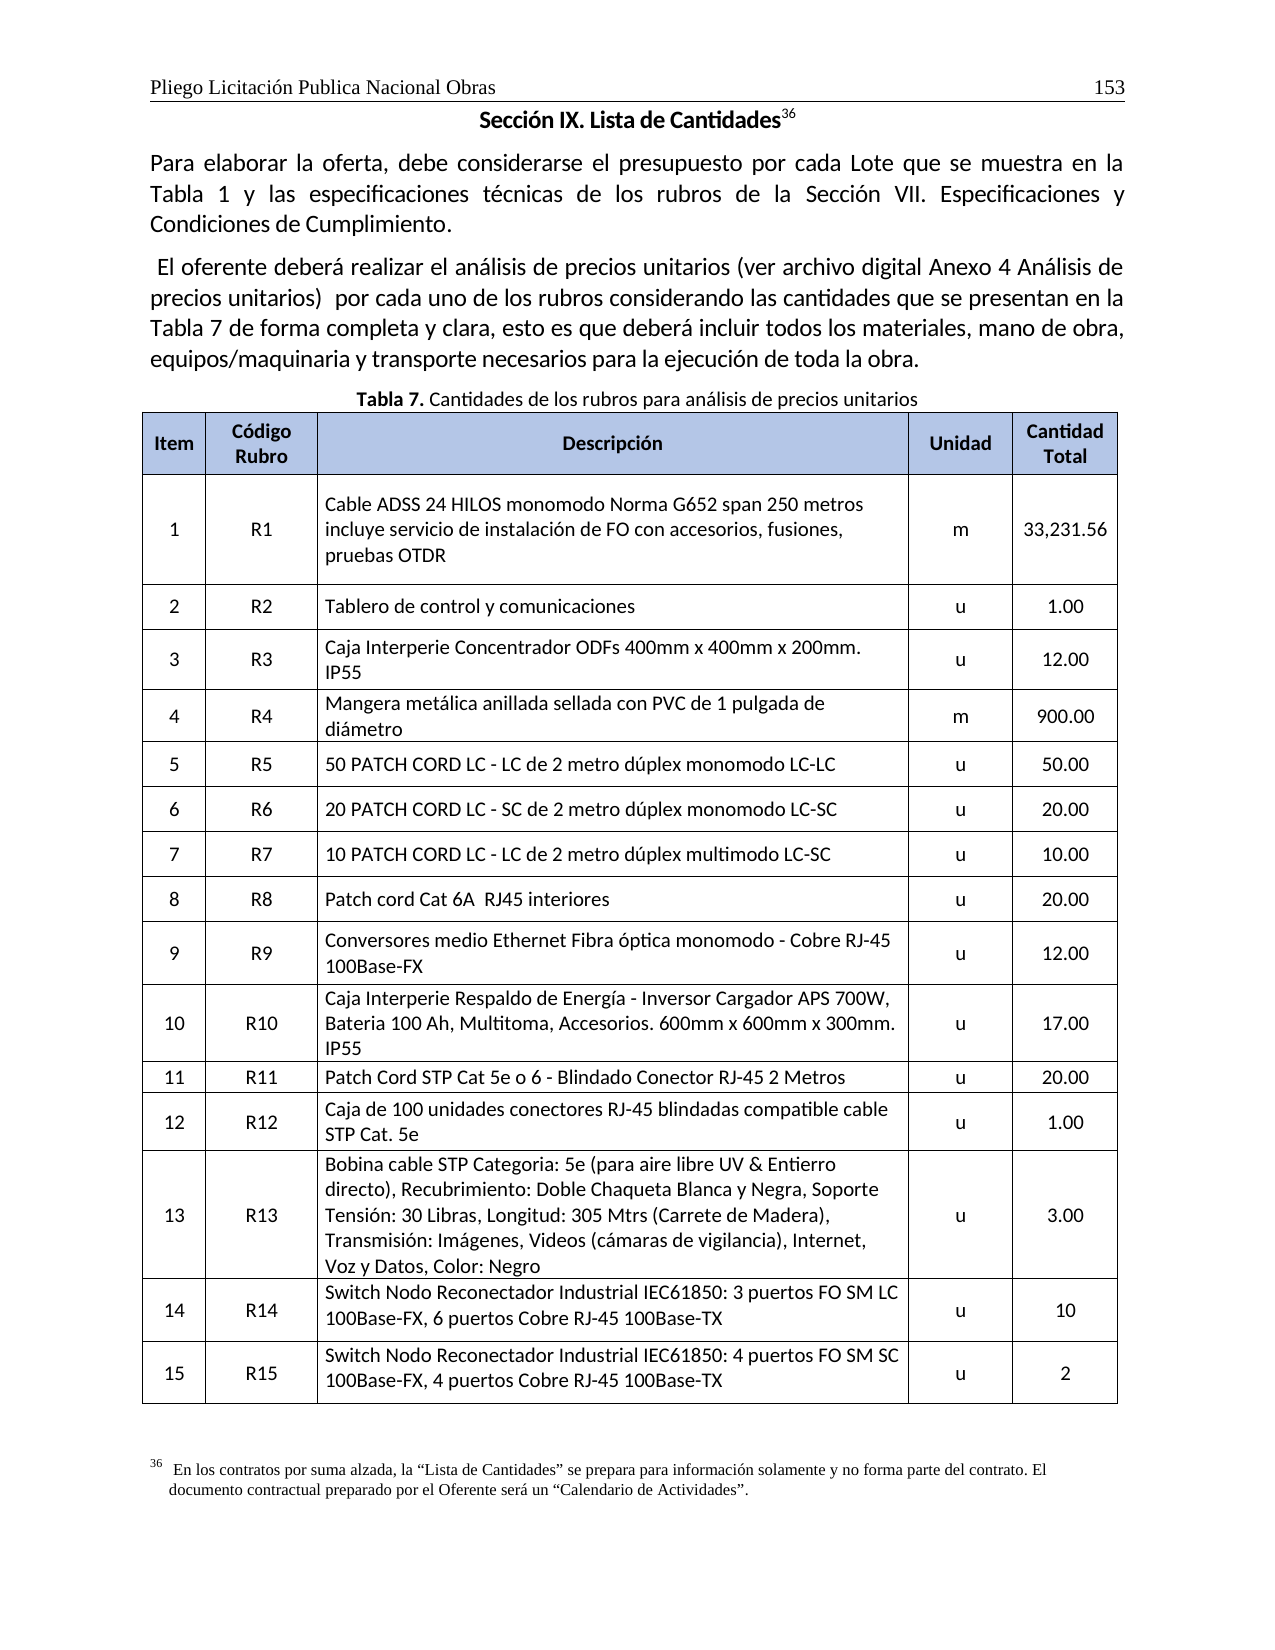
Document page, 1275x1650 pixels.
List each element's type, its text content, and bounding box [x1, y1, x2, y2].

table_cell 20 PATCH CORD LC - SC de 2 metro dúplex monomodo LC-SC [318, 787, 908, 831]
table_cell 8 [143, 877, 205, 921]
table_cell 15 [143, 1342, 205, 1403]
table_cell u [909, 585, 1012, 628]
table_cell 5 [143, 742, 205, 786]
table_cell Mangera metálica anillada sellada con PVC de 1 pulgada de diámetro [318, 690, 908, 741]
table_header Unidad [909, 413, 1012, 474]
table_cell R8 [206, 877, 317, 921]
table_cell 10 [1013, 1279, 1117, 1341]
table_cell u [909, 922, 1012, 984]
table_cell R10 [206, 985, 317, 1061]
table_cell 14 [143, 1279, 205, 1341]
table_cell R5 [206, 742, 317, 786]
table_cell 4 [143, 690, 205, 741]
table_cell 3.00 [1013, 1151, 1117, 1278]
text El oferente deberá realizar el análisis de precios unitarios (ver archivo digital Anexo 4 Análisis de precios unitarios) por cada uno de los rubros considerando las cantidades que se presentan en la Tabla 7 de forma completa y clara, esto es que deberá incluir todos los materiales, mano de obra, equipos/maquinaria y transporte necesarios para la ejecución de toda la obra. [150, 252, 1125, 374]
table_header Descripción [318, 413, 908, 474]
table_header Código Rubro [206, 413, 317, 474]
table_cell Bobina cable STP Categoria: 5e (para aire libre UV & Entierro directo), Recubrimiento: Doble Chaqueta Blanca y Negra, Soporte Tensión: 30 Libras, Longitud: 305 Mtrs (Carrete de Madera), Transmisión: Imágenes, Videos (cámaras de vigilancia), Internet, Voz y Datos, Color: Negro [318, 1151, 908, 1278]
table_cell R3 [206, 630, 317, 689]
table_cell u [909, 630, 1012, 689]
table_cell Caja Interperie Concentrador ODFs 400mm x 400mm x 200mm. IP55 [318, 630, 908, 689]
table_cell 1.00 [1013, 1093, 1117, 1150]
table_cell 9 [143, 922, 205, 984]
table_cell 6 [143, 787, 205, 831]
table_cell u [909, 877, 1012, 921]
table_cell Patch cord Cat 6A RJ45 interiores [318, 877, 908, 921]
table_cell R1 [206, 475, 317, 583]
table_cell 2 [143, 585, 205, 628]
table_cell 3 [143, 630, 205, 689]
table_cell 7 [143, 832, 205, 876]
table_cell 17.00 [1013, 985, 1117, 1061]
table_cell 12.00 [1013, 922, 1117, 984]
table_cell 10.00 [1013, 832, 1117, 876]
table_cell R4 [206, 690, 317, 741]
table_cell 20.00 [1013, 877, 1117, 921]
table_cell 1.00 [1013, 585, 1117, 628]
table_cell Caja Interperie Respaldo de Energía - Inversor Cargador APS 700W, Bateria 100 Ah, Multitoma, Accesorios. 600mm x 600mm x 300mm. IP55 [318, 985, 908, 1061]
table_cell 900.00 [1013, 690, 1117, 741]
table_cell R2 [206, 585, 317, 628]
table_cell m [909, 475, 1012, 583]
table_cell u [909, 1062, 1012, 1092]
table_cell 50.00 [1013, 742, 1117, 786]
text Para elaborar la oferta, debe considerarse el presupuesto por cada Lote que se muestra en la Tabla 1 y las especificaciones técnicas de los rubros de la Sección VII. Especificaciones y Condiciones de Cumplimiento. [150, 147, 1125, 239]
table_cell u [909, 985, 1012, 1061]
table_cell 1 [143, 475, 205, 583]
table_cell u [909, 1342, 1012, 1403]
table_cell u [909, 1151, 1012, 1278]
table_cell Caja de 100 unidades conectores RJ-45 blindadas compatible cable STP Cat. 5e [318, 1093, 908, 1150]
table_cell 12 [143, 1093, 205, 1150]
table_cell u [909, 787, 1012, 831]
table_cell R14 [206, 1279, 317, 1341]
table_cell R15 [206, 1342, 317, 1403]
table_cell Switch Nodo Reconectador Industrial IEC61850: 4 puertos FO SM SC 100Base-FX, 4 puertos Cobre RJ-45 100Base-TX [318, 1342, 908, 1403]
subtitle Sección IX. Lista de Cantidades [150, 104, 1125, 135]
table_cell 33,231.56 [1013, 475, 1117, 583]
table_cell 13 [143, 1151, 205, 1278]
table_cell 2 [1013, 1342, 1117, 1403]
text Tabla 7. Cantidades de los rubros para análisis de precios unitarios [150, 386, 1125, 412]
table_cell 11 [143, 1062, 205, 1092]
table_cell u [909, 1093, 1012, 1150]
table_cell Tablero de control y comunicaciones [318, 585, 908, 628]
table_cell R7 [206, 832, 317, 876]
table_cell u [909, 832, 1012, 876]
table_cell Switch Nodo Reconectador Industrial IEC61850: 3 puertos FO SM LC 100Base-FX, 6 puertos Cobre RJ-45 100Base-TX [318, 1279, 908, 1341]
table_cell 50 PATCH CORD LC - LC de 2 metro dúplex monomodo LC-LC [318, 742, 908, 786]
table_cell 10 [143, 985, 205, 1061]
table_cell R11 [206, 1062, 317, 1092]
table_header Cantidad Total [1013, 413, 1117, 474]
table_cell 20.00 [1013, 1062, 1117, 1092]
table_cell m [909, 690, 1012, 741]
table_header Item [143, 413, 205, 474]
table_cell R9 [206, 922, 317, 984]
table_cell u [909, 742, 1012, 786]
table_cell 12.00 [1013, 630, 1117, 689]
table_cell 10 PATCH CORD LC - LC de 2 metro dúplex multimodo LC-SC [318, 832, 908, 876]
table_cell u [909, 1279, 1012, 1341]
table_cell R6 [206, 787, 317, 831]
table_cell R12 [206, 1093, 317, 1150]
table_cell Cable ADSS 24 HILOS monomodo Norma G652 span 250 metros incluye servicio de instalación de FO con accesorios, fusiones, pruebas OTDR [318, 475, 908, 583]
table_cell 20.00 [1013, 787, 1117, 831]
table_cell Patch Cord STP Cat 5e o 6 - Blindado Conector RJ-45 2 Metros [318, 1062, 908, 1092]
table_cell Conversores medio Ethernet Fibra óptica monomodo - Cobre RJ-45 100Base-FX [318, 922, 908, 984]
table_cell R13 [206, 1151, 317, 1278]
